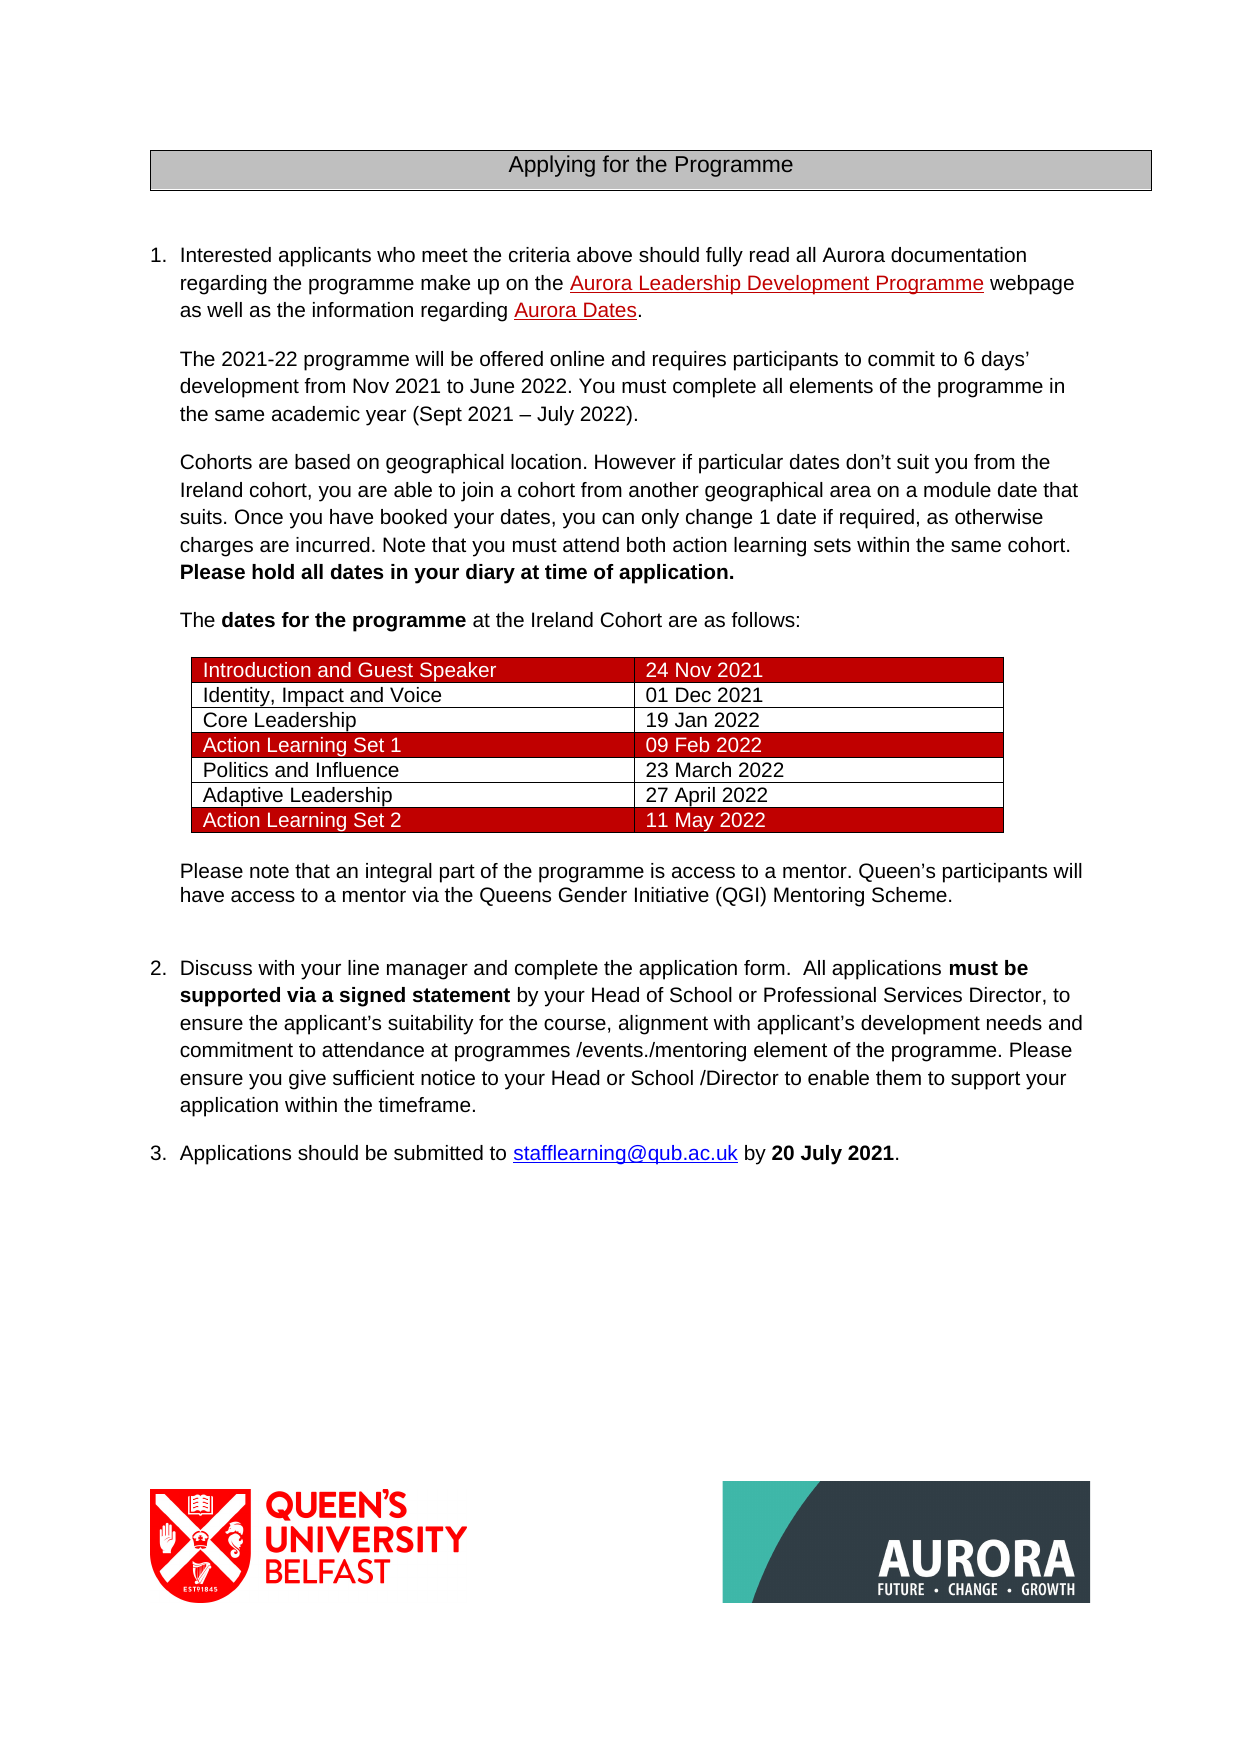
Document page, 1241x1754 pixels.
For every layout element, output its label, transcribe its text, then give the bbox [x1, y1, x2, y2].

table_cell Core Leadership [192, 708, 634, 732]
table_cell Politics and Influence [192, 758, 634, 782]
table_header Applying for the Programme [151, 151, 1151, 189]
table_cell 23 March 2022 [635, 758, 1003, 782]
picture [150, 1489, 467, 1603]
table_cell 27 April 2022 [635, 783, 1003, 807]
table_cell Identity, Impact and Voice [192, 683, 634, 707]
table_cell 01 Dec 2021 [635, 683, 1003, 707]
picture [722, 1481, 1091, 1603]
table_cell 11 May 2022 [635, 808, 1003, 832]
table_cell Action Learning Set 2 [192, 808, 634, 832]
table_cell 09 Feb 2022 [635, 733, 1003, 757]
text Please note that an integral part of the programme is access to a mentor. Queen’s participants will have access to a mentor via the Queens Gender Initiative (QGI) Mentoring Scheme. [179, 859, 1090, 907]
table_header 24 Nov 2021 [635, 658, 1003, 682]
list Interested applicants who meet the criteria above should fully read all Aurora documentation regarding the programme make up on the Aurora Leadership Development Programme webpage as well as the information regarding Aurora Dates. [150, 243, 1090, 322]
list Applications should be submitted to stafflearning@qub.ac.uk by 20 July 2021. [150, 1141, 1090, 1165]
table_cell Adaptive Leadership [192, 783, 634, 807]
text The 2021-22 programme will be offered online and requires participants to commit to 6 days’ development from Nov 2021 to June 2022. You must complete all elements of the programme in the same academic year (Sept 2021 – July 2022). [179, 347, 1090, 426]
table_cell 19 Jan 2022 [635, 708, 1003, 732]
table_header Introduction and Guest Speaker [192, 658, 634, 682]
text Cohorts are based on geographical location. However if particular dates don’t suit you from the Ireland cohort, you are able to join a cohort from another geographical area on a module date that suits. Once you have booked your dates, you can only change 1 date if required, as otherwise charges are incurred. Note that you must attend both action learning sets within the same cohort. Please hold all dates in your diary at time of application. [179, 450, 1090, 584]
table_cell Action Learning Set 1 [192, 733, 634, 757]
list Discuss with your line manager and complete the application form. All applications must be supported via a signed statement by your Head of School or Professional Services Director, to ensure the applicant’s suitability for the course, alignment with applicant’s development needs and commitment to attendance at programmes /events./mentoring element of the programme. Please ensure you give sufficient notice to your Head or School /Director to enable them to support your application within the timeframe. [150, 955, 1090, 1117]
text The dates for the programme at the Ireland Cohort are as follows: [179, 608, 1090, 632]
